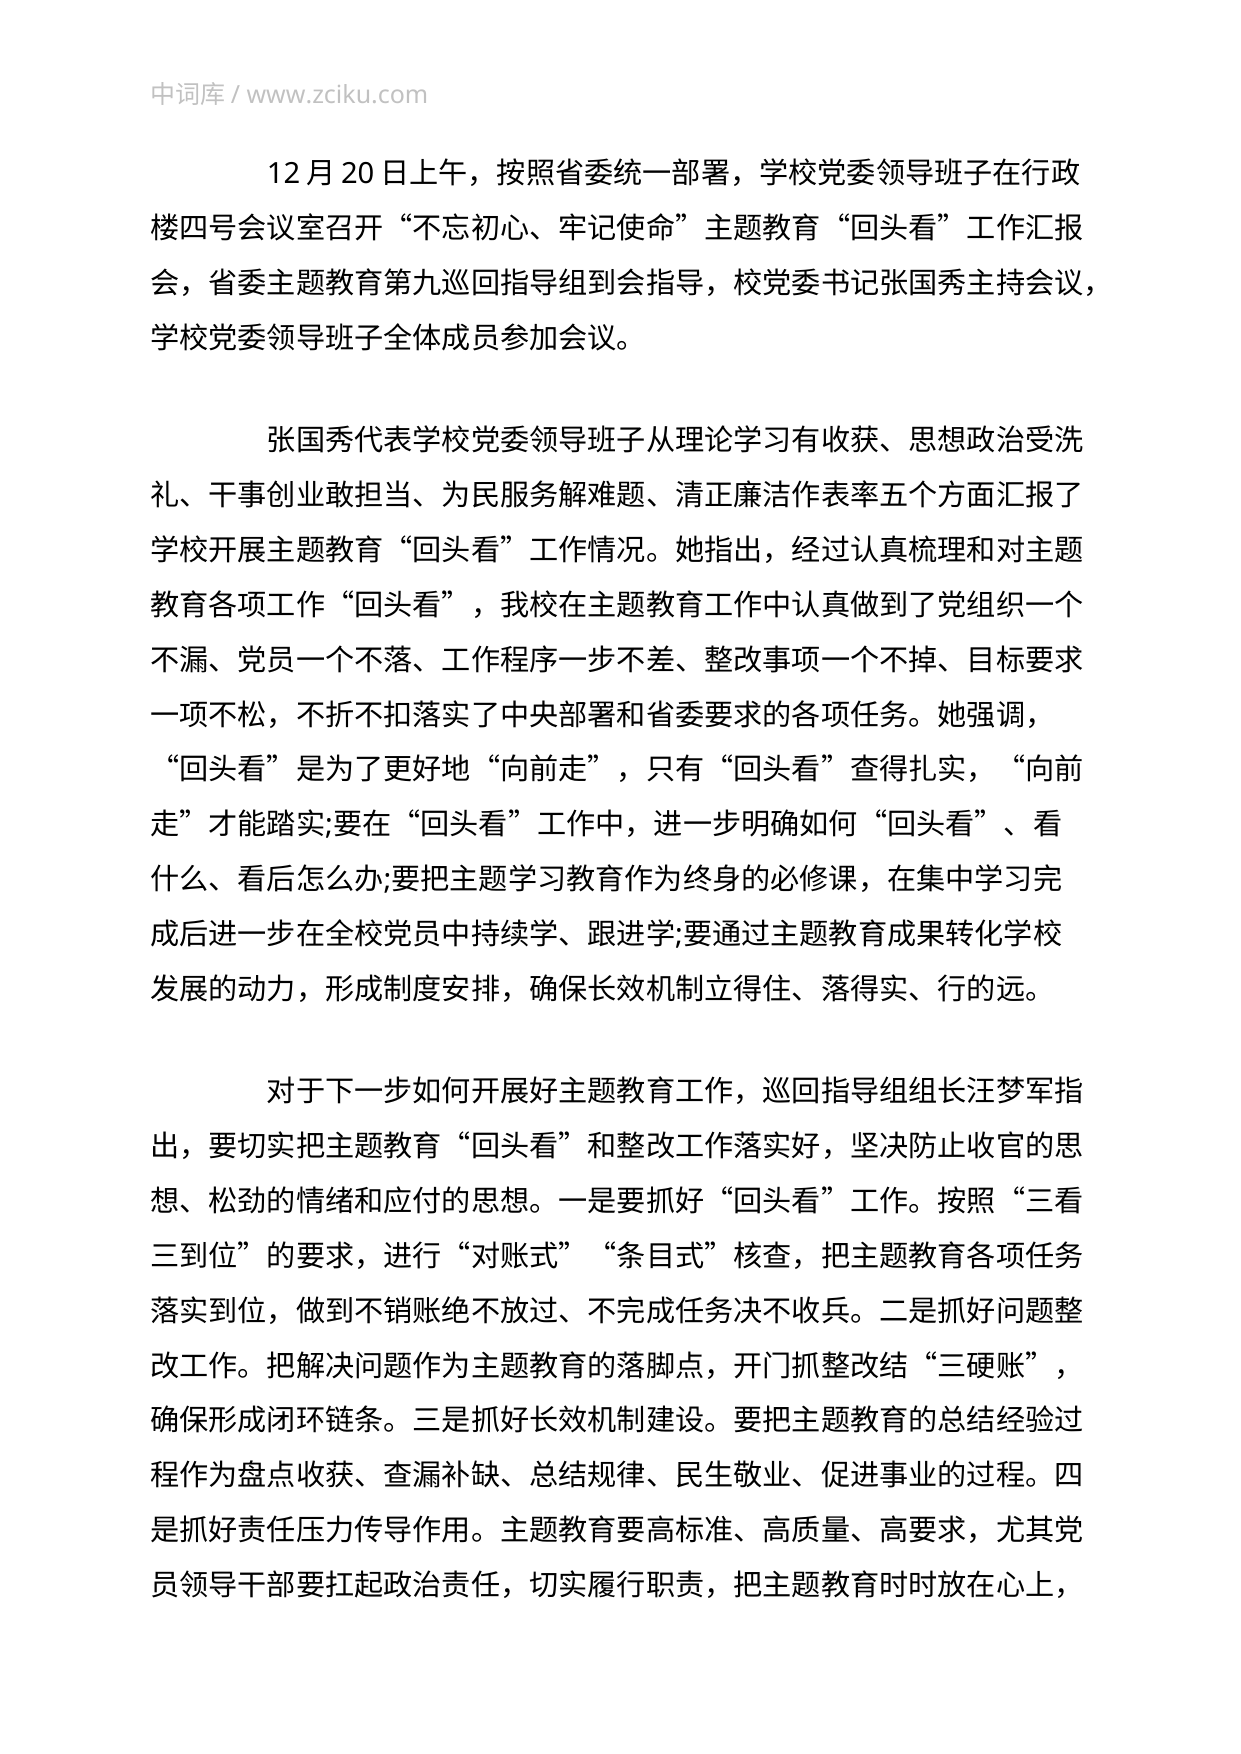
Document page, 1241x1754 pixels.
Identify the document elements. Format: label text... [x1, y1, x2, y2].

text 12月20日上午，按照省委统一部署，学校党委领导班子在行政楼四号会议室召开“不忘初心、牢记使命”主题教育“回头看”工作汇报会，省委主题教育第九巡回指导组到会指导，校党委书记张国秀主持会议，学校党委领导班子全体成员参加会议。 [150, 150, 1090, 357]
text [150, 1068, 1090, 1604]
text 张国秀代表学校党委领导班子从理论学习有收获、思想政治受洗礼、干事创业敢担当、为民服务解难题、清正廉洁作表率五个方面汇报了学校开展主题教育“回头看”工作情况。她指出，经过认真梳理和对主题教育各项工作“回头看”，我校在主题教育工作中认真做到了党组织一个不漏、党员一个不落、工作程序一步不差、整改事项一个不掉、目标要求一项不松，不折不扣落实了中央部署和省委要求的各项任务。她强调，“回头看”是为了更好地“向前走”，只有“回头看”查得扎实，“向前走”才能踏实;要在“回头看”工作中，进一步明确如何“回头看”、看什么、看后怎么办;要把主题学习教育作为终身的必修课，在集中学习完成后进一步在全校党员中持续学、跟进学;要通过主题教育成果转化学校发展的动力，形成制度安排，确保长效机制立得住、落得实、行的远。 [150, 417, 1090, 1008]
